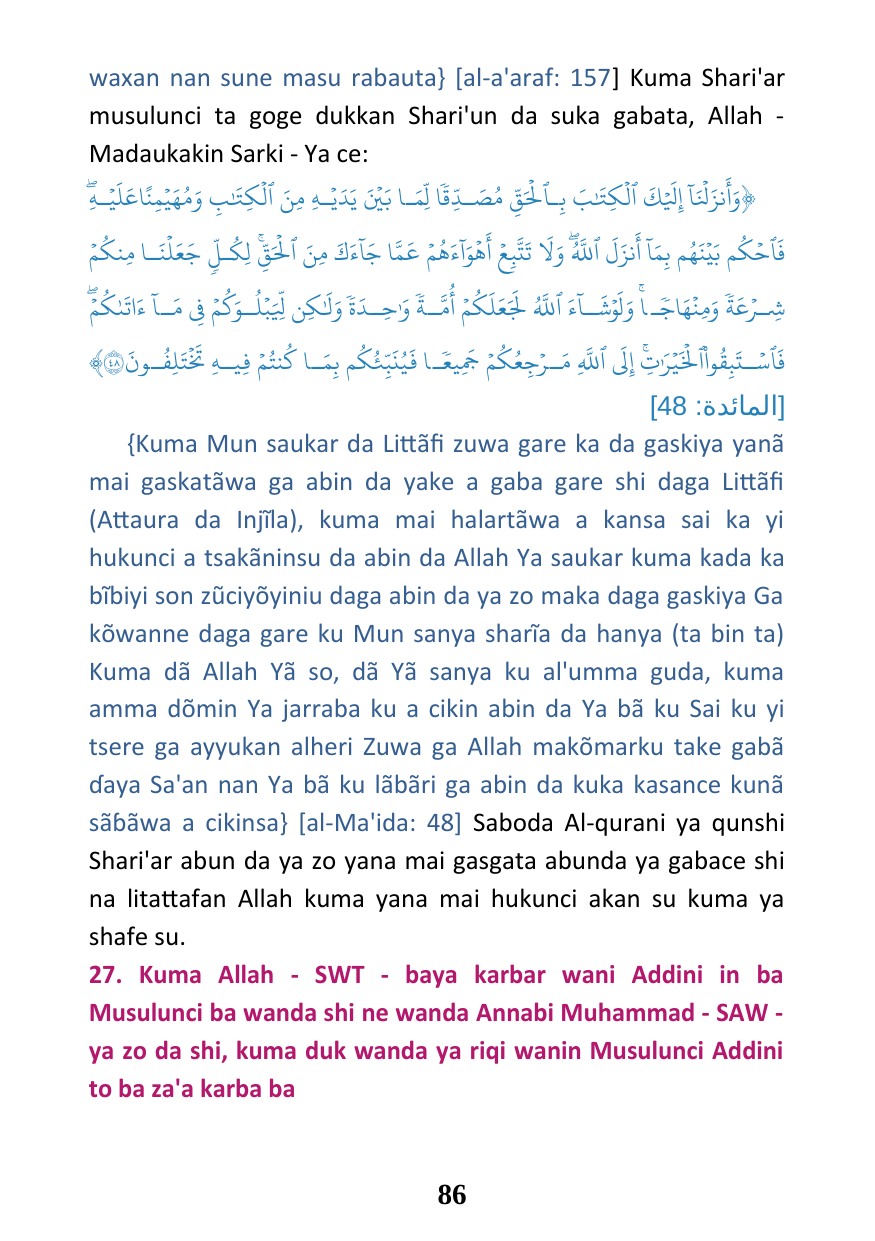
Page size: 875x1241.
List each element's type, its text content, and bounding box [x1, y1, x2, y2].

text {Kuma Mun saukar da Littãfi zuwa gare ka da gaskiya yanã mai gaskatãwa ga abin da yake a gaba gare shi daga Littãfi (Attaura da Injĩla), kuma mai halartãwa a kansa sai ka yi hukunci a tsakãninsu da abin da Allah Ya saukar kuma kada ka bĩbiyi son zũciyõyiniu daga abin da ya zo maka daga gaskiya Ga kõwanne daga gare ku Mun sanya sharĩa da hanya (ta bin ta) Kuma dã Allah Yã so, dã Yã sanya ku al'umma guda, kuma amma dõmin Ya jarraba ku a cikin abin da Ya bã ku Sai ku yi tsere ga ayyukan alheri Zuwa ga Allah makõmarku take gabã ɗaya Sa'an nan Ya bã ku lãbãri ga abin da kuka kasance kunã sãɓãwa a cikinsa} [al-Ma'ida: 48] Saboda Al-qurani ya qunshi Shari'ar abun da ya zo yana mai gasgata abunda ya gabace shi na litattafan Allah kuma yana mai hukunci akan su kuma ya shafe su. [89, 426, 785, 952]
text ﴿وَأَنزَلۡنَآ إِلَيۡكَ ٱلۡكِتَٰبَ بِٱلۡحَقِّ مُصَدِّقٗا لِّمَا بَيۡنَ يَدَيۡهِ مِنَ ٱلۡكِتَٰبِ وَمُهَيۡمِنًاعَلَيۡهِۖ فَٱحۡكُم بَيۡنَهُم بِمَآ أَنزَلَ ٱللَّهُۖ وَلَا تَتَّبِعۡ أَهۡوَآءَهُمۡ عَمَّا جَآءَكَ مِنَ ٱلۡحَقِّۚ لِكُلّٖ جَعَلۡنَا مِنكُمۡ شِرۡعَةٗ وَمِنۡهَاجٗاۚ وَلَوۡشَآءَ ٱللَّهُ لَجَعَلَكُمۡ أُمَّةٗ وَٰحِدَةٗ وَلَٰكِن لِّيَبۡلُوَكُمۡ فِي مَآ ءَاتَىٰكُمۡۖ فَٱسۡتَبِقُواْٱلۡخَيۡرَٰتِۚ إِلَى ٱللَّهِ مَرۡجِعُكُمۡ جَمِيعٗا فَيُنَبِّئُكُم بِمَا كُنتُمۡ فِيهِ تَخۡتَلِفُونَ٤٨﴾[المائدة: 48] [89, 174, 785, 421]
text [89, 60, 785, 169]
subtitle 27. Kuma Allah - SWT - baya karbar wani Addini in ba Musulunci ba wanda shi ne wanda Annabi Muhammad - SAW - ya zo da shi, kuma duk wanda ya riqi wanin Musulunci Addini to ba za'a karba ba [89, 957, 785, 1104]
